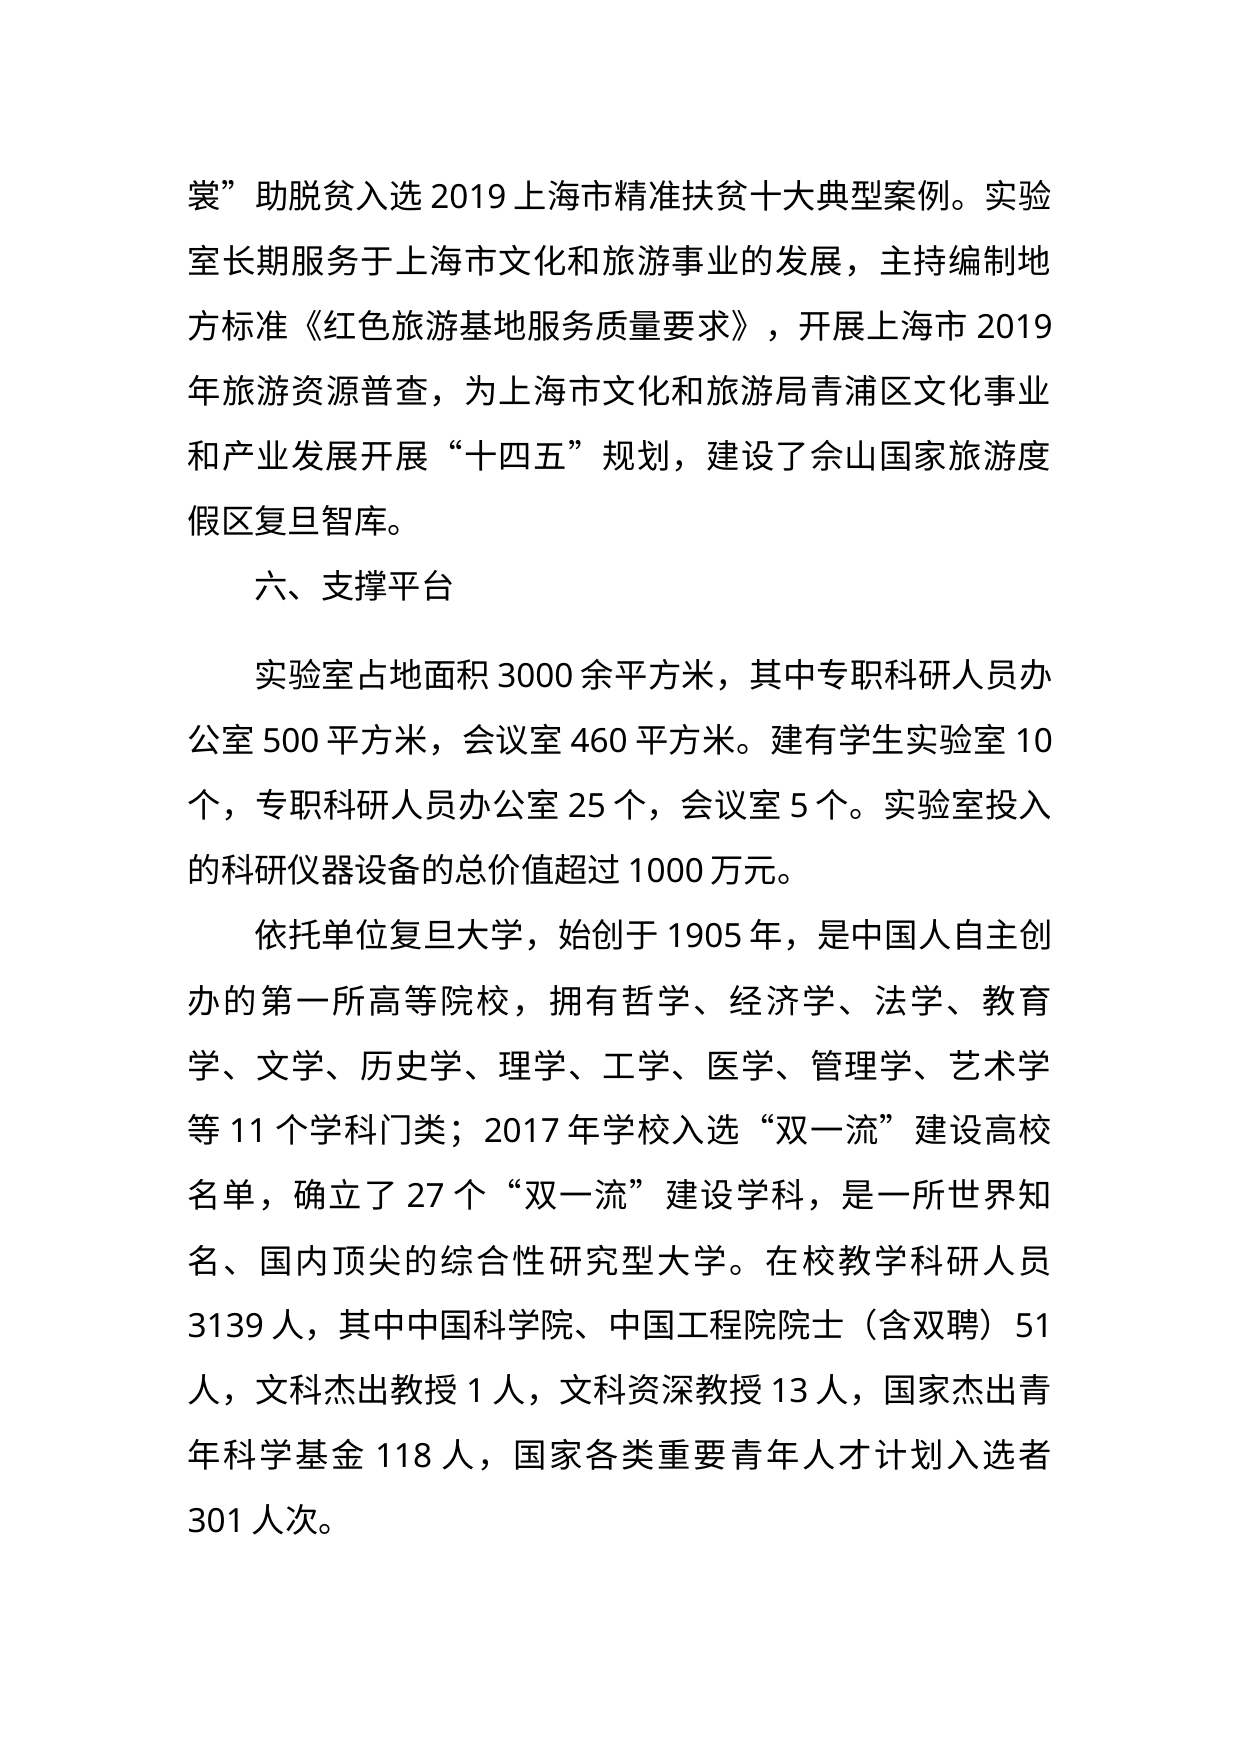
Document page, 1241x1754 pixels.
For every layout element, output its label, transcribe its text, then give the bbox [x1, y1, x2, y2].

text 实验室占地面积3000余平方米，其中专职科研人员办公室500平方米，会议室460平方米。建有学生实验室10个，专职科研人员办公室25个，会议室5个。实验室投入的科研仪器设备的总价值超过1000万元。 [187, 641, 1053, 901]
text 六、支撑平台 [187, 552, 1053, 617]
text 依托单位复旦大学，始创于1905年，是中国人自主创办的第一所高等院校，拥有哲学、经济学、法学、教育学、文学、历史学、理学、工学、医学、管理学、艺术学等11个学科门类；2017年学校入选“双一流”建设高校名单，确立了27个“双一流”建设学科，是一所世界知名、国内顶尖的综合性研究型大学。在校教学科研人员3139人，其中中国科学院、中国工程院院士（含双聘）51人，文科杰出教授1人，文科资深教授13人，国家杰出青年科学基金118人，国家各类重要青年人才计划入选者301人次。 [187, 901, 1053, 1551]
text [187, 162, 1053, 552]
